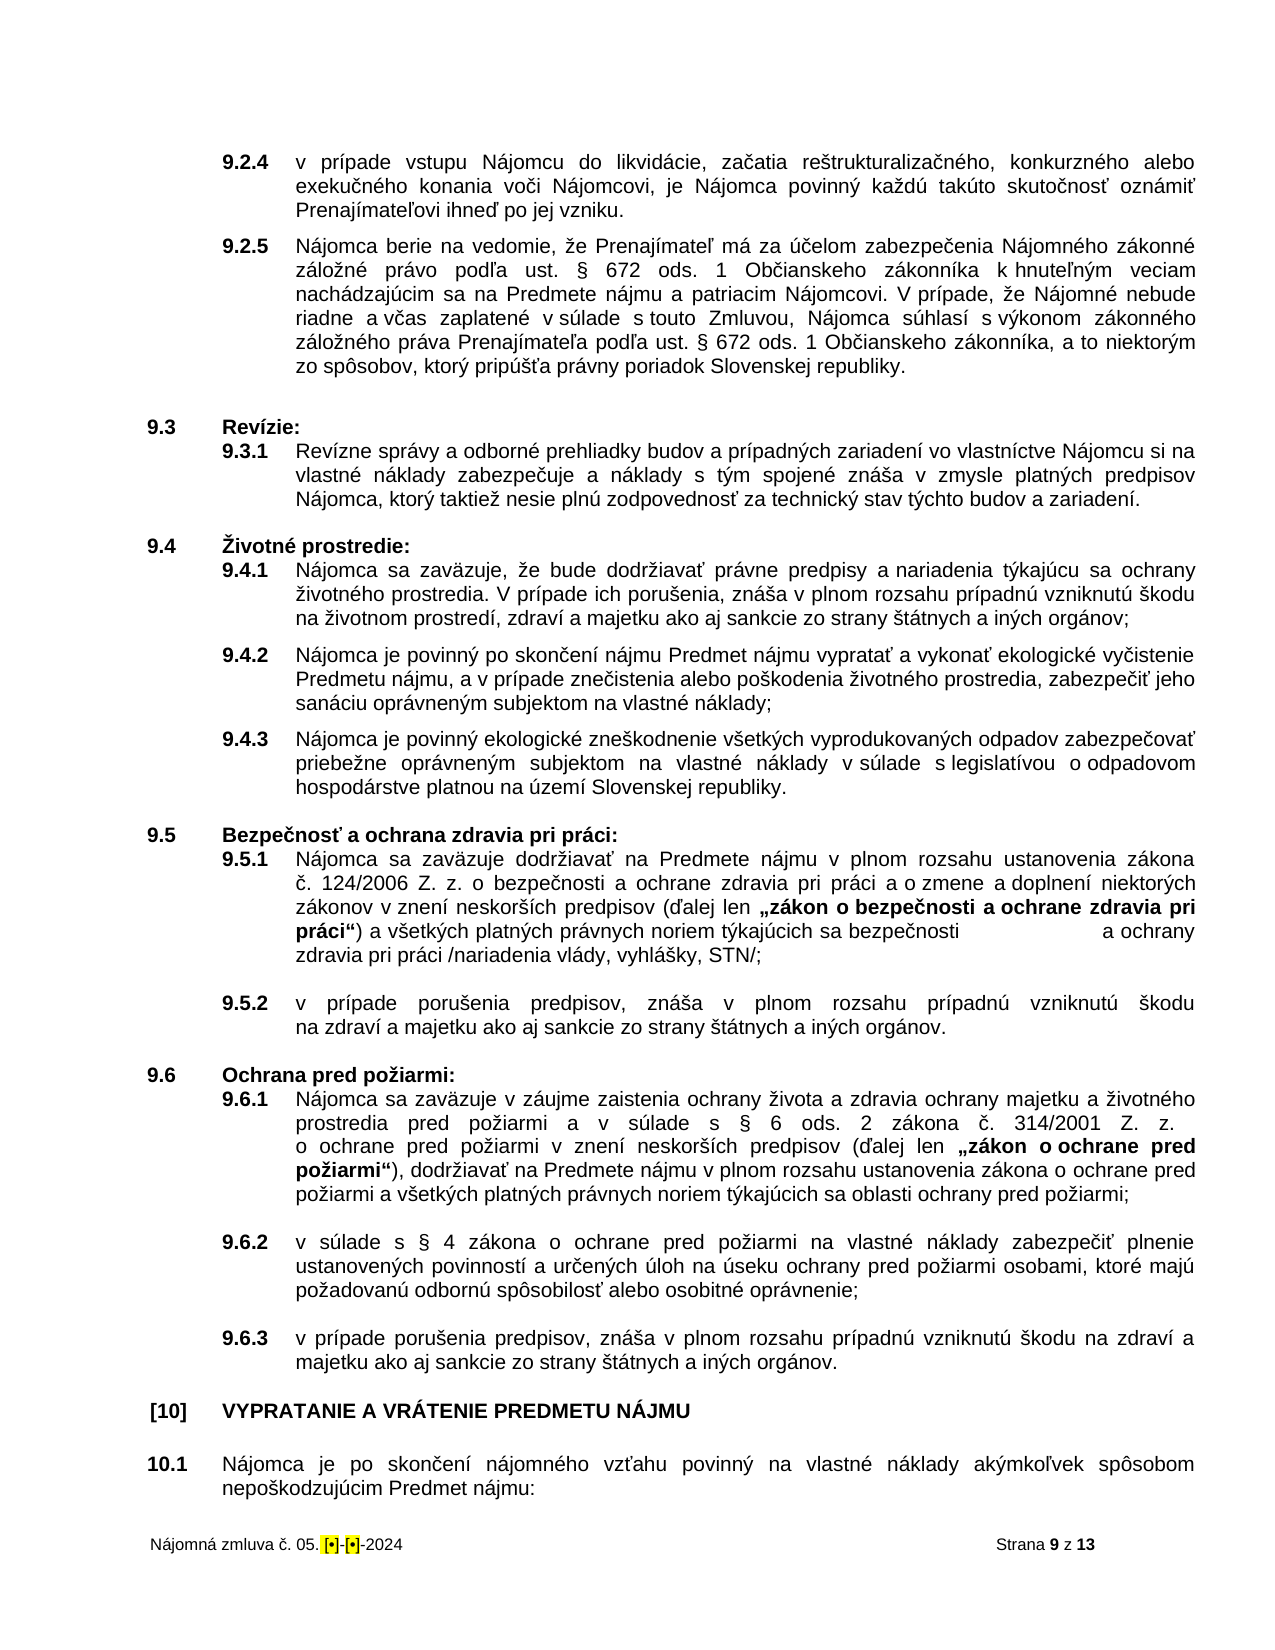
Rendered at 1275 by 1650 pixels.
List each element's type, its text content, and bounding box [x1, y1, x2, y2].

text 9.3 Revízie: [147, 414, 1196, 438]
text 9.2.4 v prípade vstupu Nájomcu do likvidácie, začatia reštrukturalizačného, konkurzného alebo exekučného konania voči Nájomcovi, je Nájomca povinný každú takúto skutočnosť oznámiť Prenajímateľovi ihneď po jej vzniku. [222, 150, 1196, 222]
text 9.4.2 Nájomca je povinný po skončení nájmu Predmet nájmu vypratať a vykonať ekologické vyčistenie Predmetu nájmu, a v prípade znečistenia alebo poškodenia životného prostredia, zabezpečiť jeho sanáciu oprávneným subjektom na vlastné náklady; [222, 643, 1196, 714]
text 9.5 Bezpečnosť a ochrana zdravia pri práci: [147, 823, 1196, 847]
text 9.2.5 Nájomca berie na vedomie, že Prenajímateľ má za účelom zabezpečenia Nájomného zákonné záložné právo podľa ust. § 672 ods. 1 Občianskeho zákonníka k hnuteľným veciam nachádzajúcim sa na Predmete nájmu a patriacim Nájomcovi. V prípade, že Nájomné nebude riadne a včas zaplatené v súlade s touto Zmluvou, Nájomca súhlasí s výkonom zákonného záložného práva Prenajímateľa podľa ust. § 672 ods. 1 Občianskeho zákonníka, a to niektorým zo spôsobov, ktorý pripúšťa právny poriadok Slovenskej republiky. [222, 234, 1196, 378]
text 9.4.3 Nájomca je povinný ekologické zneškodnenie všetkých vyprodukovaných odpadov zabezpečovať priebežne oprávneným subjektom na vlastné náklady v súlade s legislatívou o odpadovom hospodárstve platnou na území Slovenskej republiky. [222, 727, 1196, 799]
text 9.6.2 v súlade s § 4 zákona o ochrane pred požiarmi na vlastné náklady zabezpečiť plnenie ustanovených povinností a určených úloh na úseku ochrany pred požiarmi osobami, ktoré majú požadovanú odbornú spôsobilosť alebo osobitné oprávnenie; [222, 1230, 1196, 1302]
text 9.4 Životné prostredie: [147, 534, 1196, 558]
text [10] VYPRATANIE A VRÁTENIE PREDMETU NÁJMU [150, 1399, 1196, 1423]
text 9.6.1 Nájomca sa zaväzuje v záujme zaistenia ochrany života a zdravia ochrany majetku a životného prostredia pred požiarmi a v súlade s § 6 ods. 2 zákona č. 314/2001 Z. z. o ochrane pred požiarmi v znení neskorších predpisov (ďalej len „zákon o ochrane pred požiarmi“), dodržiavať na Predmete nájmu v plnom rozsahu ustanovenia zákona o ochrane pred požiarmi a všetkých platných právnych noriem týkajúcich sa oblasti ochrany pred požiarmi; [222, 1086, 1196, 1206]
text 9.4.1 Nájomca sa zaväzuje, že bude dodržiavať právne predpisy a nariadenia týkajúcu sa ochrany životného prostredia. V prípade ich porušenia, znáša v plnom rozsahu prípadnú vzniknutú škodu na životnom prostredí, zdraví a majetku ako aj sankcie zo strany štátnych a iných orgánov; [222, 558, 1196, 630]
text 9.5.1 Nájomca sa zaväzuje dodržiavať na Predmete nájmu v plnom rozsahu ustanovenia zákona č. 124/2006 Z. z. o bezpečnosti a ochrane zdravia pri práci a o zmene a doplnení niektorých zákonov v znení neskorších predpisov (ďalej len „zákon o bezpečnosti a ochrane zdravia pri práci“) a všetkých platných právnych noriem týkajúcich sa bezpečnosti a ochrany zdravia pri práci /nariadenia vlády, vyhlášky, STN/; [222, 847, 1196, 967]
text 9.6 Ochrana pred požiarmi: [147, 1062, 1196, 1086]
text 10.1 Nájomca je po skončení nájomného vzťahu povinný na vlastné náklady akýmkoľvek spôsobom nepoškodzujúcim Predmet nájmu: [147, 1451, 1196, 1499]
text 9.5.2 v prípade porušenia predpisov, znáša v plnom rozsahu prípadnú vzniknutú škodu na zdraví a majetku ako aj sankcie zo strany štátnych a iných orgánov. [222, 991, 1196, 1038]
text 9.6.3 v prípade porušenia predpisov, znáša v plnom rozsahu prípadnú vzniknutú škodu na zdraví a majetku ako aj sankcie zo strany štátnych a iných orgánov. [222, 1326, 1196, 1374]
text 9.3.1 Revízne správy a odborné prehliadky budov a prípadných zariadení vo vlastníctve Nájomcu si na vlastné náklady zabezpečuje a náklady s tým spojené znáša v zmysle platných predpisov Nájomca, ktorý taktiež nesie plnú zodpovednosť za technický stav týchto budov a zariadení. [222, 438, 1196, 510]
